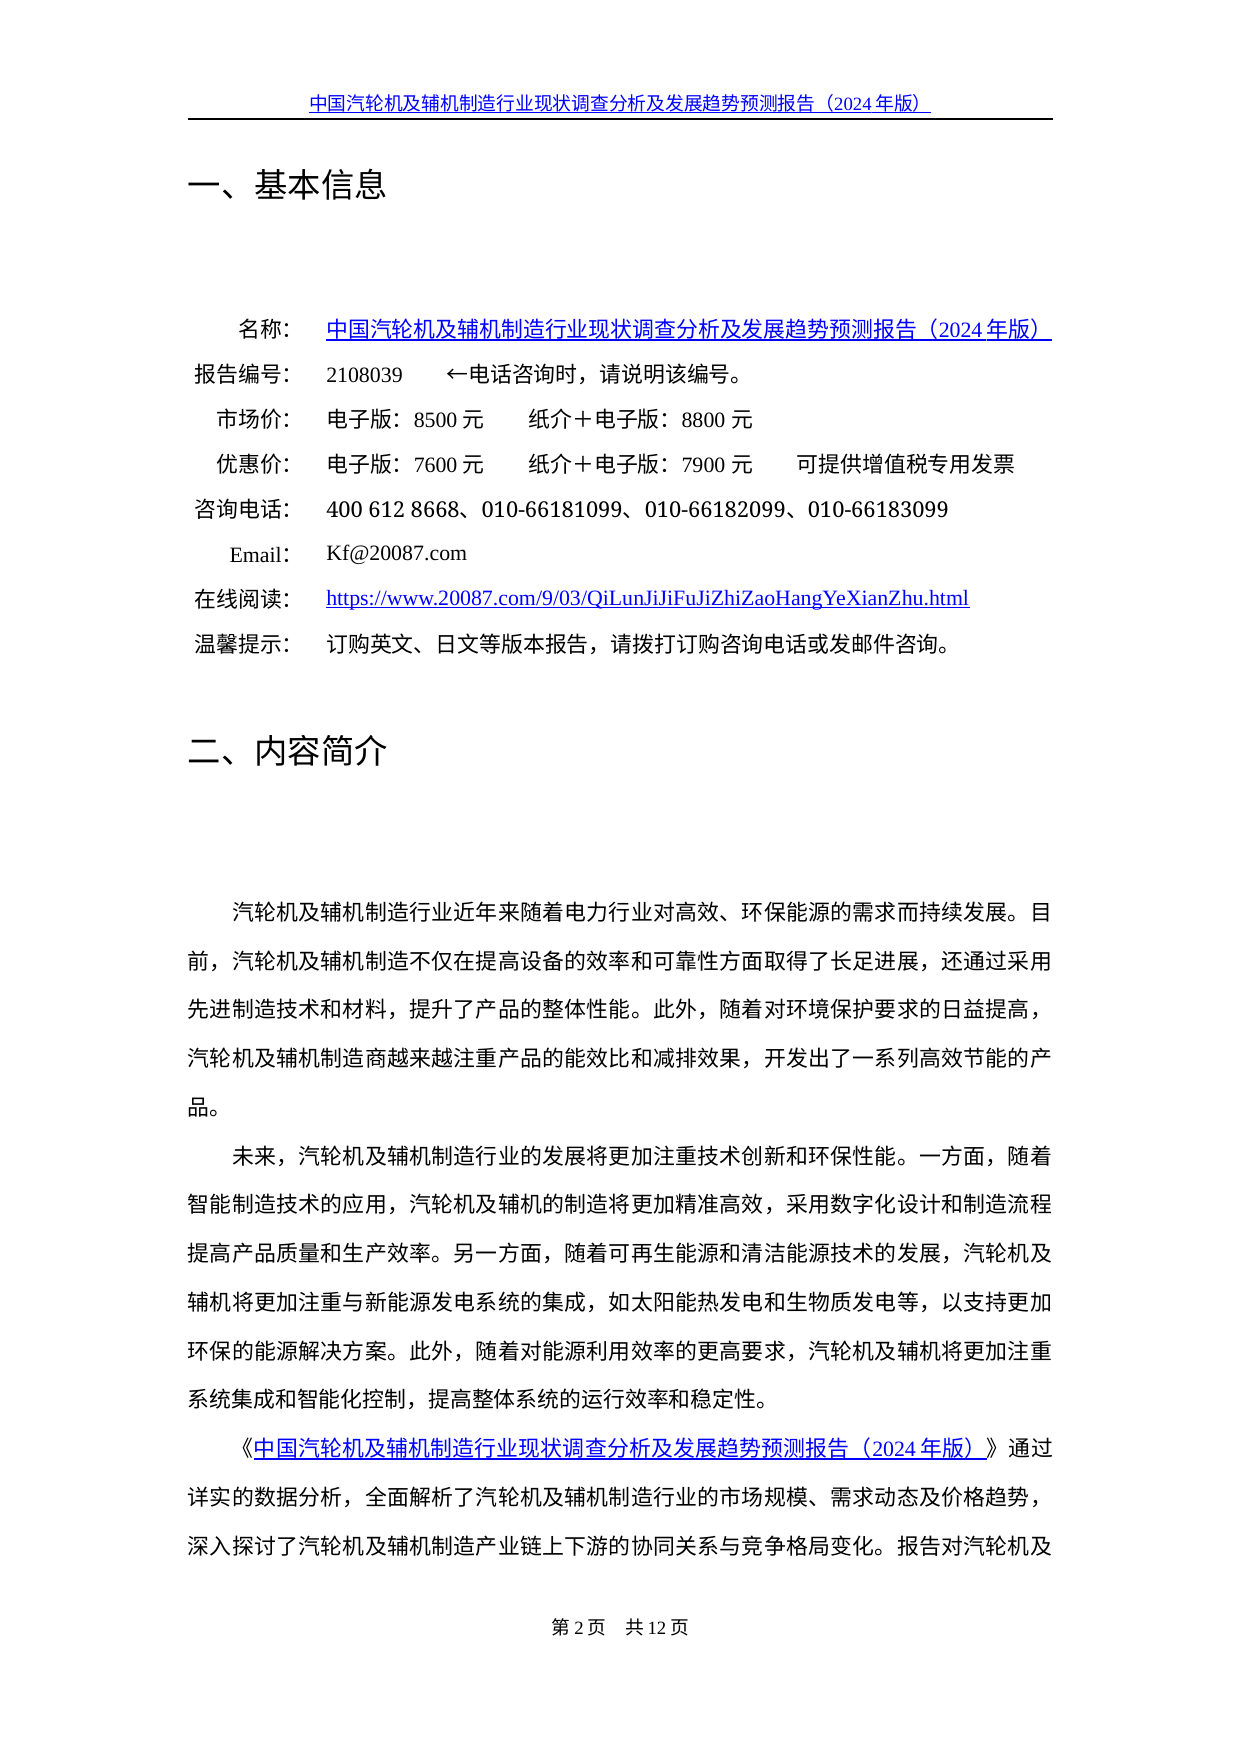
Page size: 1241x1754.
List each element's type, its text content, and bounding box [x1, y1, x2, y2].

table_cell Email： [167, 537, 315, 582]
table_cell 优惠价： [167, 447, 315, 492]
table_cell Kf@20087.com [315, 537, 1073, 582]
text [187, 894, 1053, 1561]
table_cell 咨询电话： [167, 492, 315, 537]
table_cell 2108039 ←电话咨询时，请说明该编号。 [315, 357, 1073, 402]
table_cell 市场价： [167, 402, 315, 447]
table_cell 在线阅读： [167, 582, 315, 627]
table_cell 报告编号： [167, 357, 315, 402]
title 一、基本信息 [187, 150, 1053, 215]
table_cell 400 612 8668、010-66181099、010-66182099、010-66183099 [315, 492, 1073, 537]
table_cell 温馨提示： [167, 627, 315, 672]
table_cell [315, 582, 1073, 627]
table_header 名称： [167, 312, 315, 357]
table_cell 订购英文、日文等版本报告，请拨打订购咨询电话或发邮件咨询。 [315, 627, 1073, 672]
title 二、内容简介 [187, 717, 1053, 782]
table_header 中国汽轮机及辅机制造行业现状调查分析及发展趋势预测报告（2024年版） [315, 312, 1073, 357]
table_cell 电子版：8500 元 纸介＋电子版：8800 元 [315, 402, 1073, 447]
table_cell 电子版：7600 元 纸介＋电子版：7900 元 可提供增值税专用发票 [315, 447, 1073, 492]
